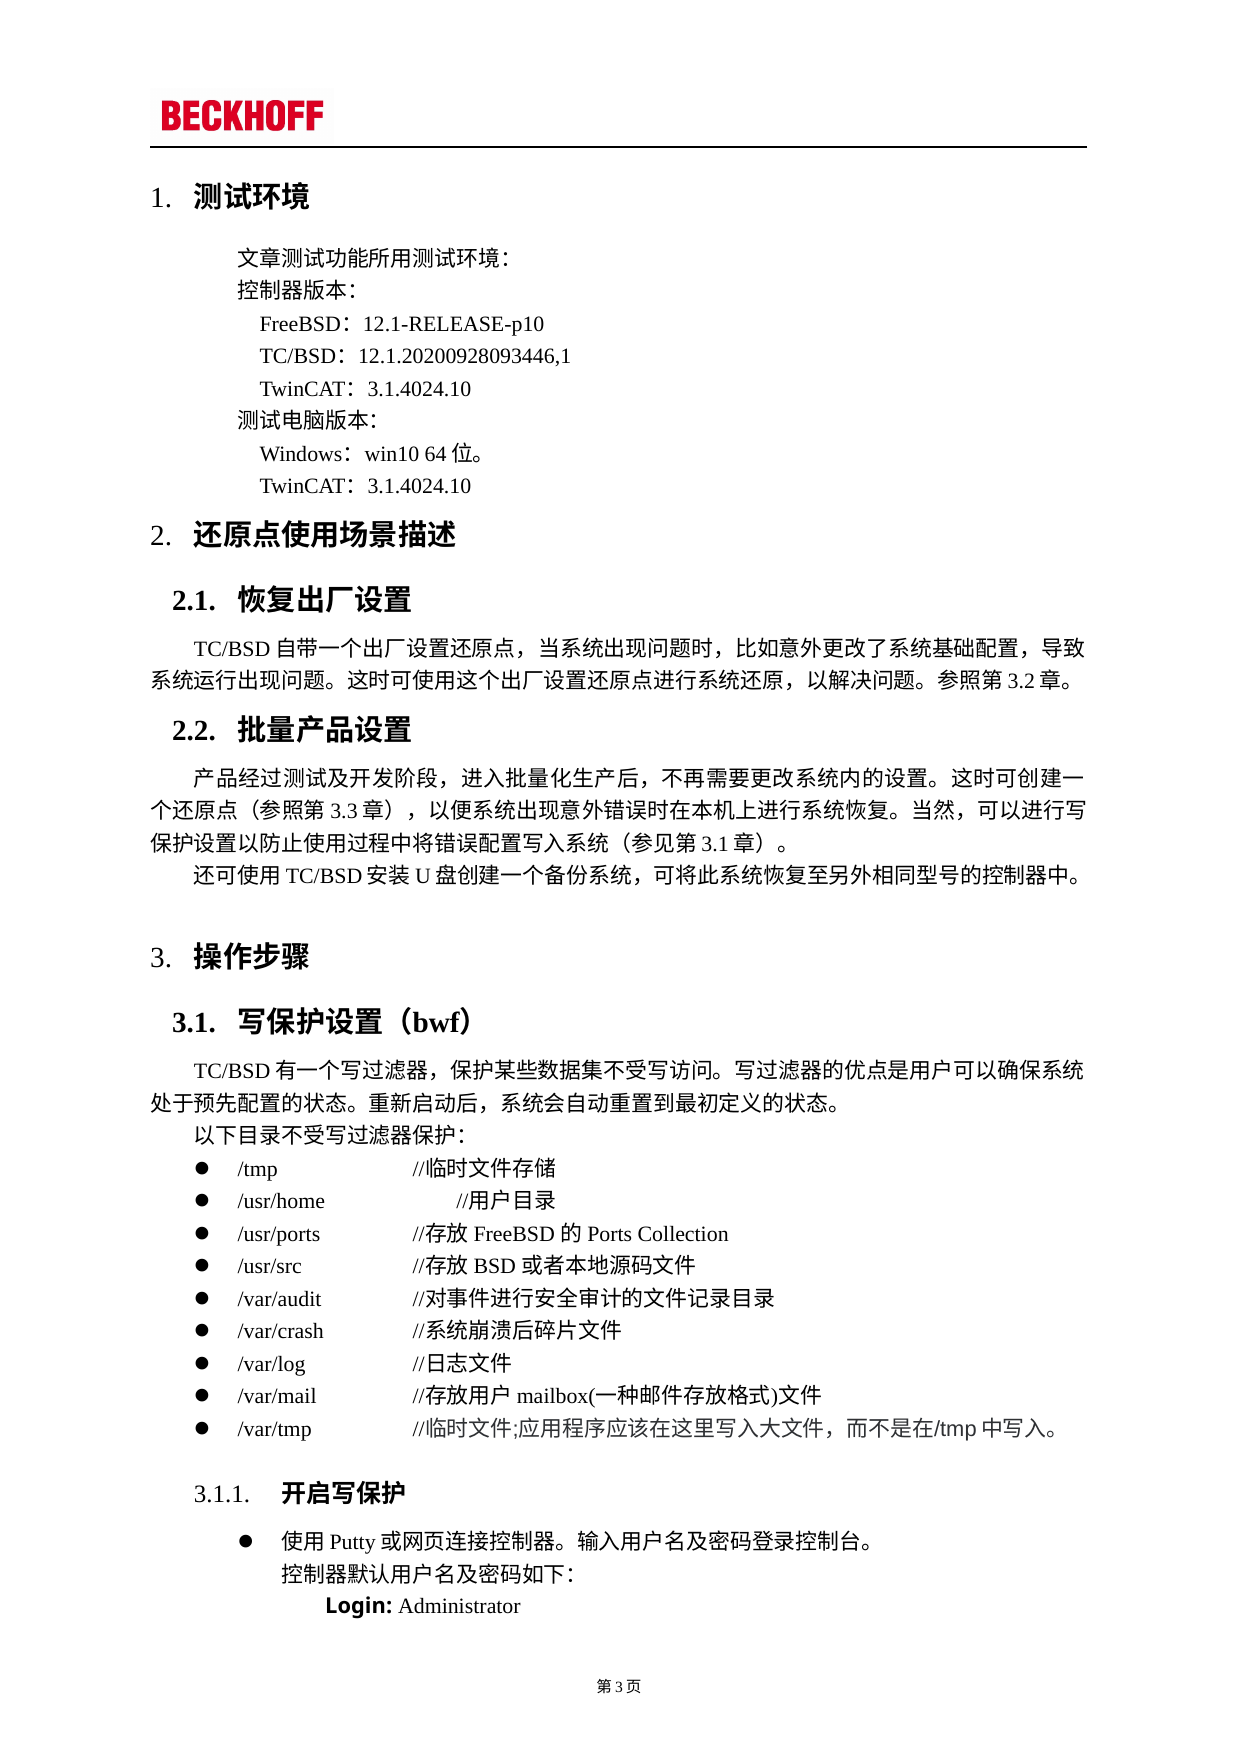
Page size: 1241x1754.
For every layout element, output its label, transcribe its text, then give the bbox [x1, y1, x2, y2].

subtitle 恢复出厂设置 [172, 565, 1087, 630]
text 控制器版本： [194, 273, 1087, 305]
subtitle 操作步骤 [150, 923, 1087, 988]
text TwinCAT：3.1.4024.10 [216, 370, 1087, 403]
text 产品经过测试及开发阶段，进入批量化生产后，不再需要更改系统内的设置。这时可创建一个还原点（参照第3.3章），以便系统出现意外错误时在本机上进行系统恢复。当然，可以进行写保护设置以防止使用过程中将错误配置写入系统（参见第3.1章）。 [150, 760, 1087, 858]
list /var/tmp //临时文件;应用程序应该在这里写入大文件，而不是在/tmp中写入。 [194, 1410, 1087, 1443]
list /var/crash //系统崩溃后碎片文件 [194, 1313, 1087, 1345]
list /var/audit //对事件进行安全审计的文件记录目录 [194, 1280, 1087, 1313]
text TC/BSD自带一个出厂设置还原点，当系统出现问题时，比如意外更改了系统基础配置，导致系统运行出现问题。这时可使用这个出厂设置还原点进行系统还原，以解决问题。参照第3.2章。 [150, 630, 1087, 695]
list /usr/ports //存放 FreeBSD 的 Ports Collection [194, 1215, 1087, 1248]
subtitle 写保护设置（bwf） [172, 988, 1087, 1053]
text 文章测试功能所用测试环境： [194, 240, 1087, 273]
subtitle 开启写保护 [194, 1459, 1087, 1524]
list /tmp //临时文件存储 [194, 1150, 1087, 1183]
list /usr/home //用户目录 [194, 1183, 1087, 1215]
text FreeBSD：12.1-RELEASE-p10 [216, 305, 1087, 338]
text 以下目录不受写过滤器保护： [150, 1118, 1087, 1150]
text Login: Administrator [281, 1589, 1087, 1621]
list 使用Putty或网页连接控制器。输入用户名及密码登录控制台。 [237, 1524, 1087, 1556]
text 测试电脑版本： [194, 403, 1087, 435]
text TwinCAT：3.1.4024.10 [216, 468, 1087, 500]
list /usr/src //存放 BSD 或者本地源码文件 [194, 1248, 1087, 1280]
picture [150, 88, 334, 144]
text 还可使用TC/BSD安装U盘创建一个备份系统，可将此系统恢复至另外相同型号的控制器中。 [150, 858, 1087, 890]
text TC/BSD：12.1.20200928093446,1 [216, 338, 1087, 370]
list 控制器默认用户名及密码如下： [281, 1556, 1087, 1589]
text TC/BSD有一个写过滤器，保护某些数据集不受写访问。写过滤器的优点是用户可以确保系统处于预先配置的状态。重新启动后，系统会自动重置到最初定义的状态。 [150, 1053, 1087, 1118]
list /var/log //日志文件 [194, 1345, 1087, 1378]
subtitle 批量产品设置 [172, 695, 1087, 760]
subtitle 测试环境 [150, 163, 1087, 228]
subtitle 还原点使用场景描述 [150, 500, 1087, 565]
list /var/mail //存放用户mailbox(一种邮件存放格式)文件 [194, 1378, 1087, 1410]
text Windows：win10 64位。 [216, 435, 1087, 468]
